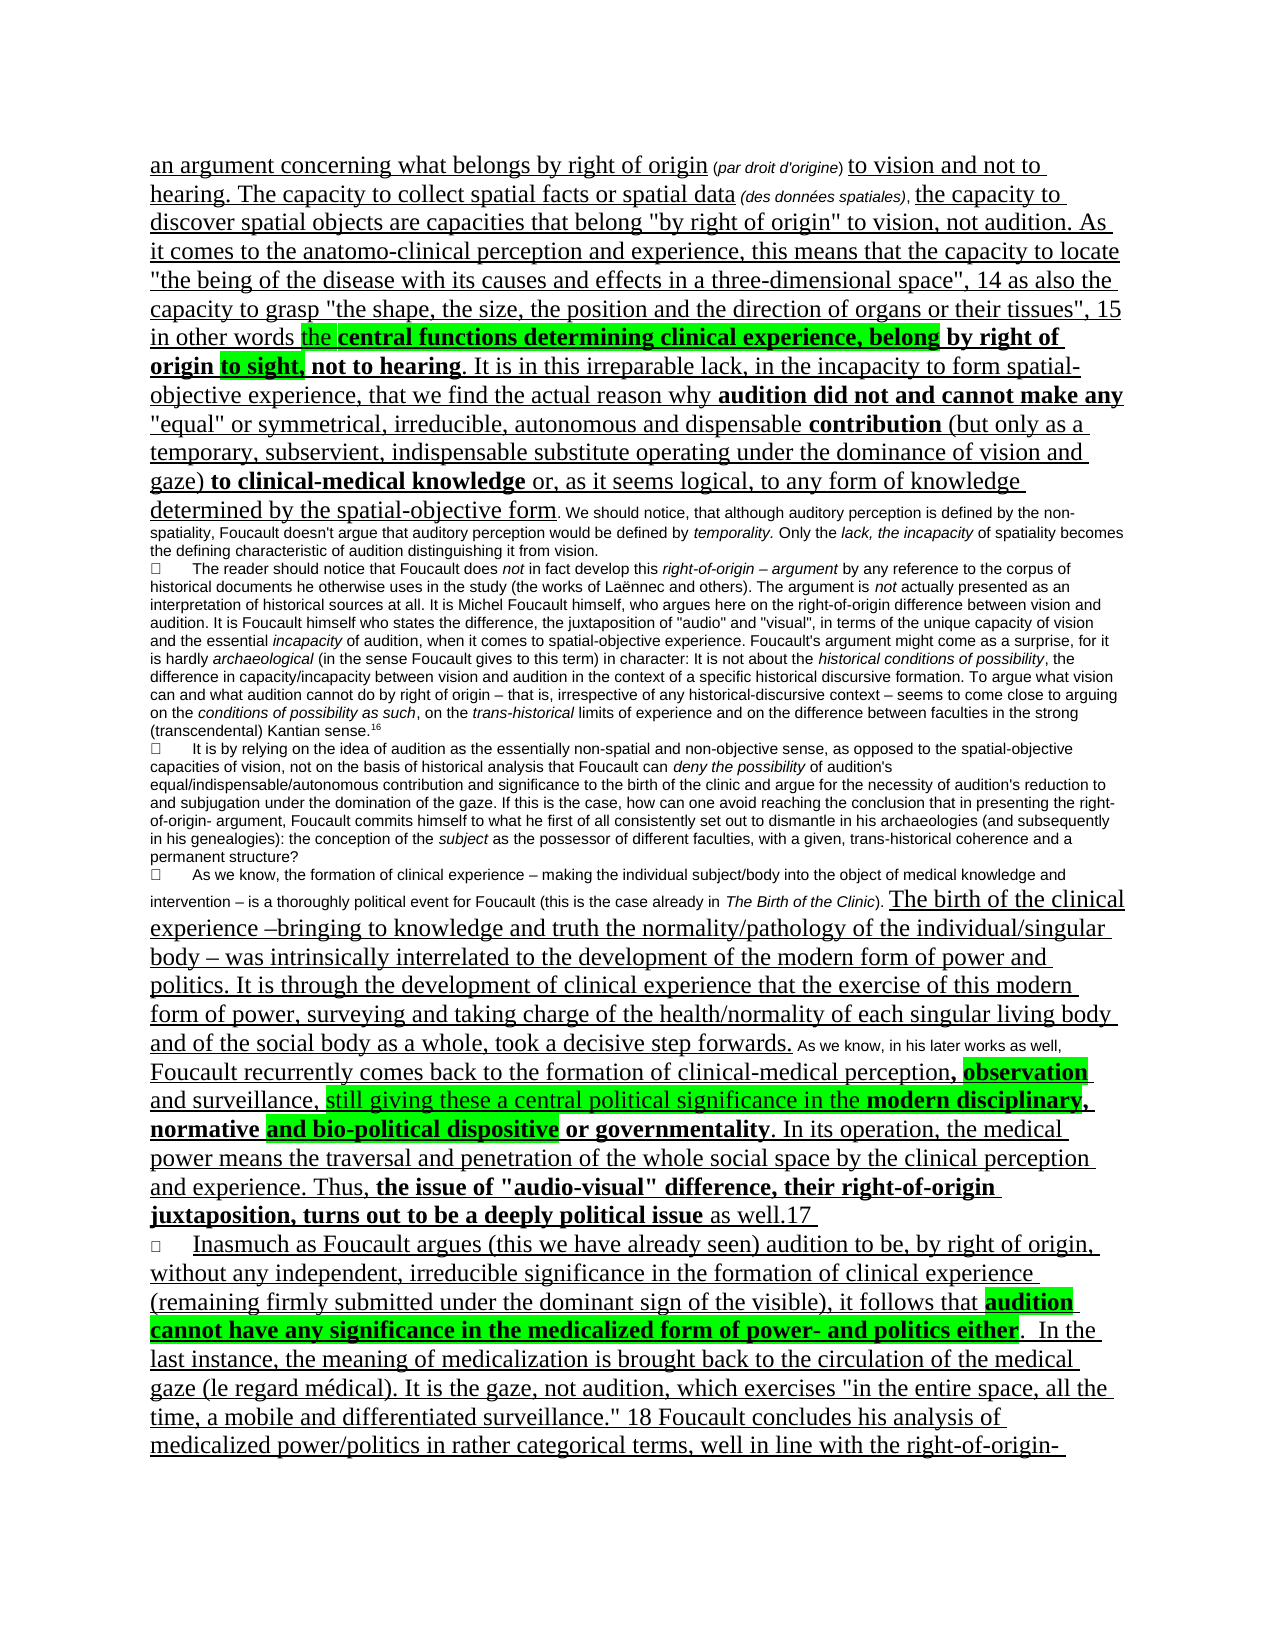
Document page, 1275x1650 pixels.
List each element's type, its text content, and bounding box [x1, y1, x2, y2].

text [150, 150, 1125, 560]
text  It is by relying on the idea of audition as the essentially non-spatial and non-objective sense, as opposed to the spatial-objective capacities of vision, not on the basis of historical analysis that Foucault can deny the possibility of audition's equal/indispensable/autonomous contribution and significance to the birth of the clinic and argue for the necessity of audition's reduction to and subjugation under the domination of the gaze. If this is the case, how can one avoid reaching the conclusion that in presenting the right-of-origin- argument, Foucault commits himself to what he first of all consistently set out to dismantle in his archaeologies (and subsequently in his genealogies): the conception of the subject as the possessor of different faculties, with a given, trans-historical coherence and a permanent structure? [150, 740, 1125, 866]
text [150, 1229, 1125, 1459]
text  The reader should notice that Foucault does not in fact develop this right-of-origin – argument by any reference to the corpus of historical documents he otherwise uses in the study (the works of Laënnec and others). The argument is not actually presented as an interpretation of historical sources at all. It is Michel Foucault himself, who argues here on the right-of-origin difference between vision and audition. It is Foucault himself who states the difference, the juxtaposition of "audio" and "visual", in terms of the unique capacity of vision and the essential incapacity of audition, when it comes to spatial-objective experience. Foucault's argument might come as a surprise, for it is hardly archaeological (in the sense Foucault gives to this term) in character: It is not about the historical conditions of possibility, the difference in capacity/incapacity between vision and audition in the context of a specific historical discursive formation. To argue what vision can and what audition cannot do by right of origin – that is, irrespective of any historical-discursive context – seems to come close to arguing on the conditions of possibility as such, on the trans-historical limits of experience and on the difference between faculties in the strong (transcendental) Kantian sense.16 [150, 560, 1125, 740]
text  As we know, the formation of clinical experience – making the individual subject/body into the object of medical knowledge and intervention – is a thoroughly political event for Foucault (this is the case already in The Birth of the Clinic). The birth of the clinical experience –bringing to knowledge and truth the normality/pathology of the individual/singular body – was intrinsically interrelated to the development of the modern form of power and politics. It is through the development of clinical experience that the exercise of this modern form of power, surveying and taking charge of the health/normality of each singular living body and of the social body as a whole, took a decisive step forwards. As we know, in his later works as well, Foucault recurrently comes back to the formation of clinical-medical perception, observation and surveillance, still giving these a central political significance in the modern disciplinary, normative and bio-political dispositive or governmentality. In its operation, the medical power means the traversal and penetration of the whole social space by the clinical perception and experience. Thus, the issue of "audio-visual" difference, their right-of-origin juxtaposition, turns out to be a deeply political issue as well.17 [150, 866, 1125, 1229]
